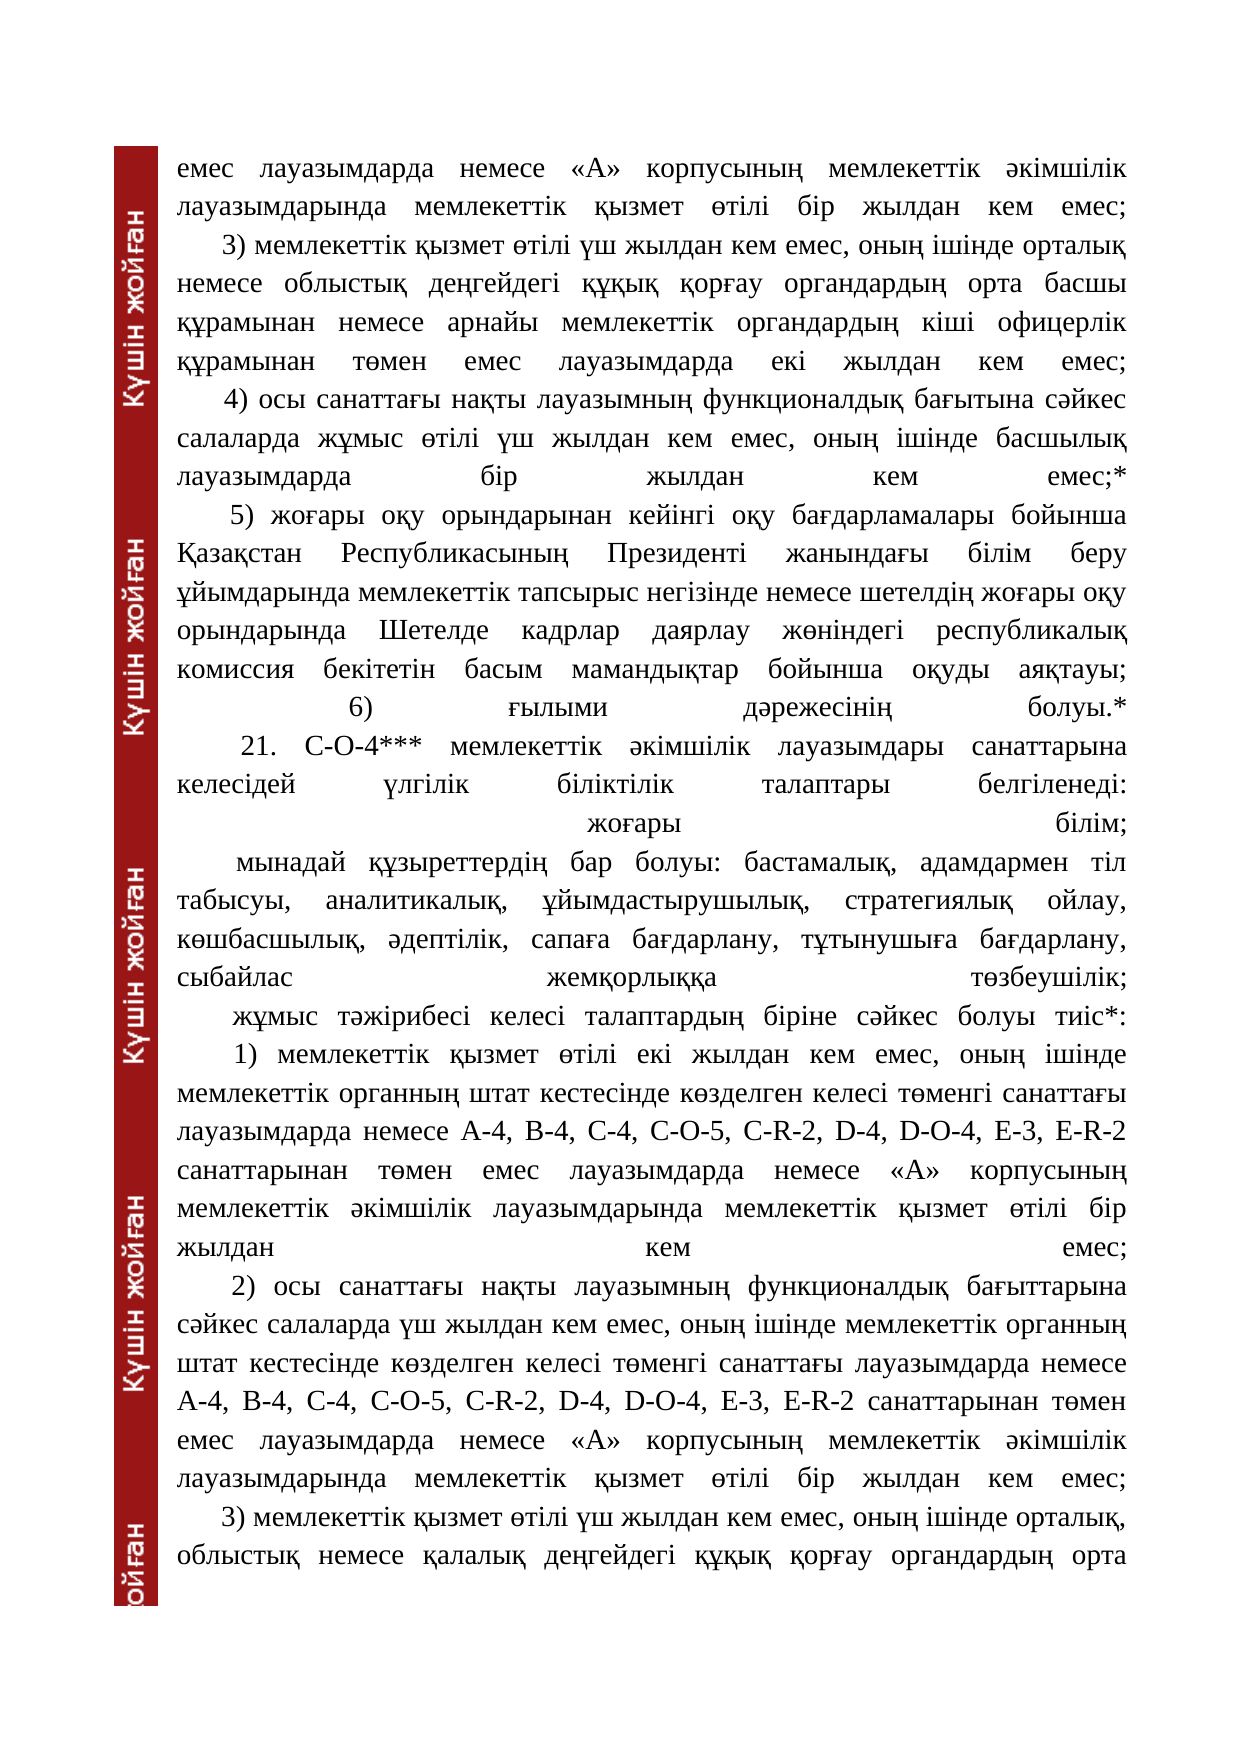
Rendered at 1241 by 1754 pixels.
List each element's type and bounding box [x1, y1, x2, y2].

picture [114, 1571, 158, 1606]
picture [114, 146, 158, 150]
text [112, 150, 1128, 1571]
